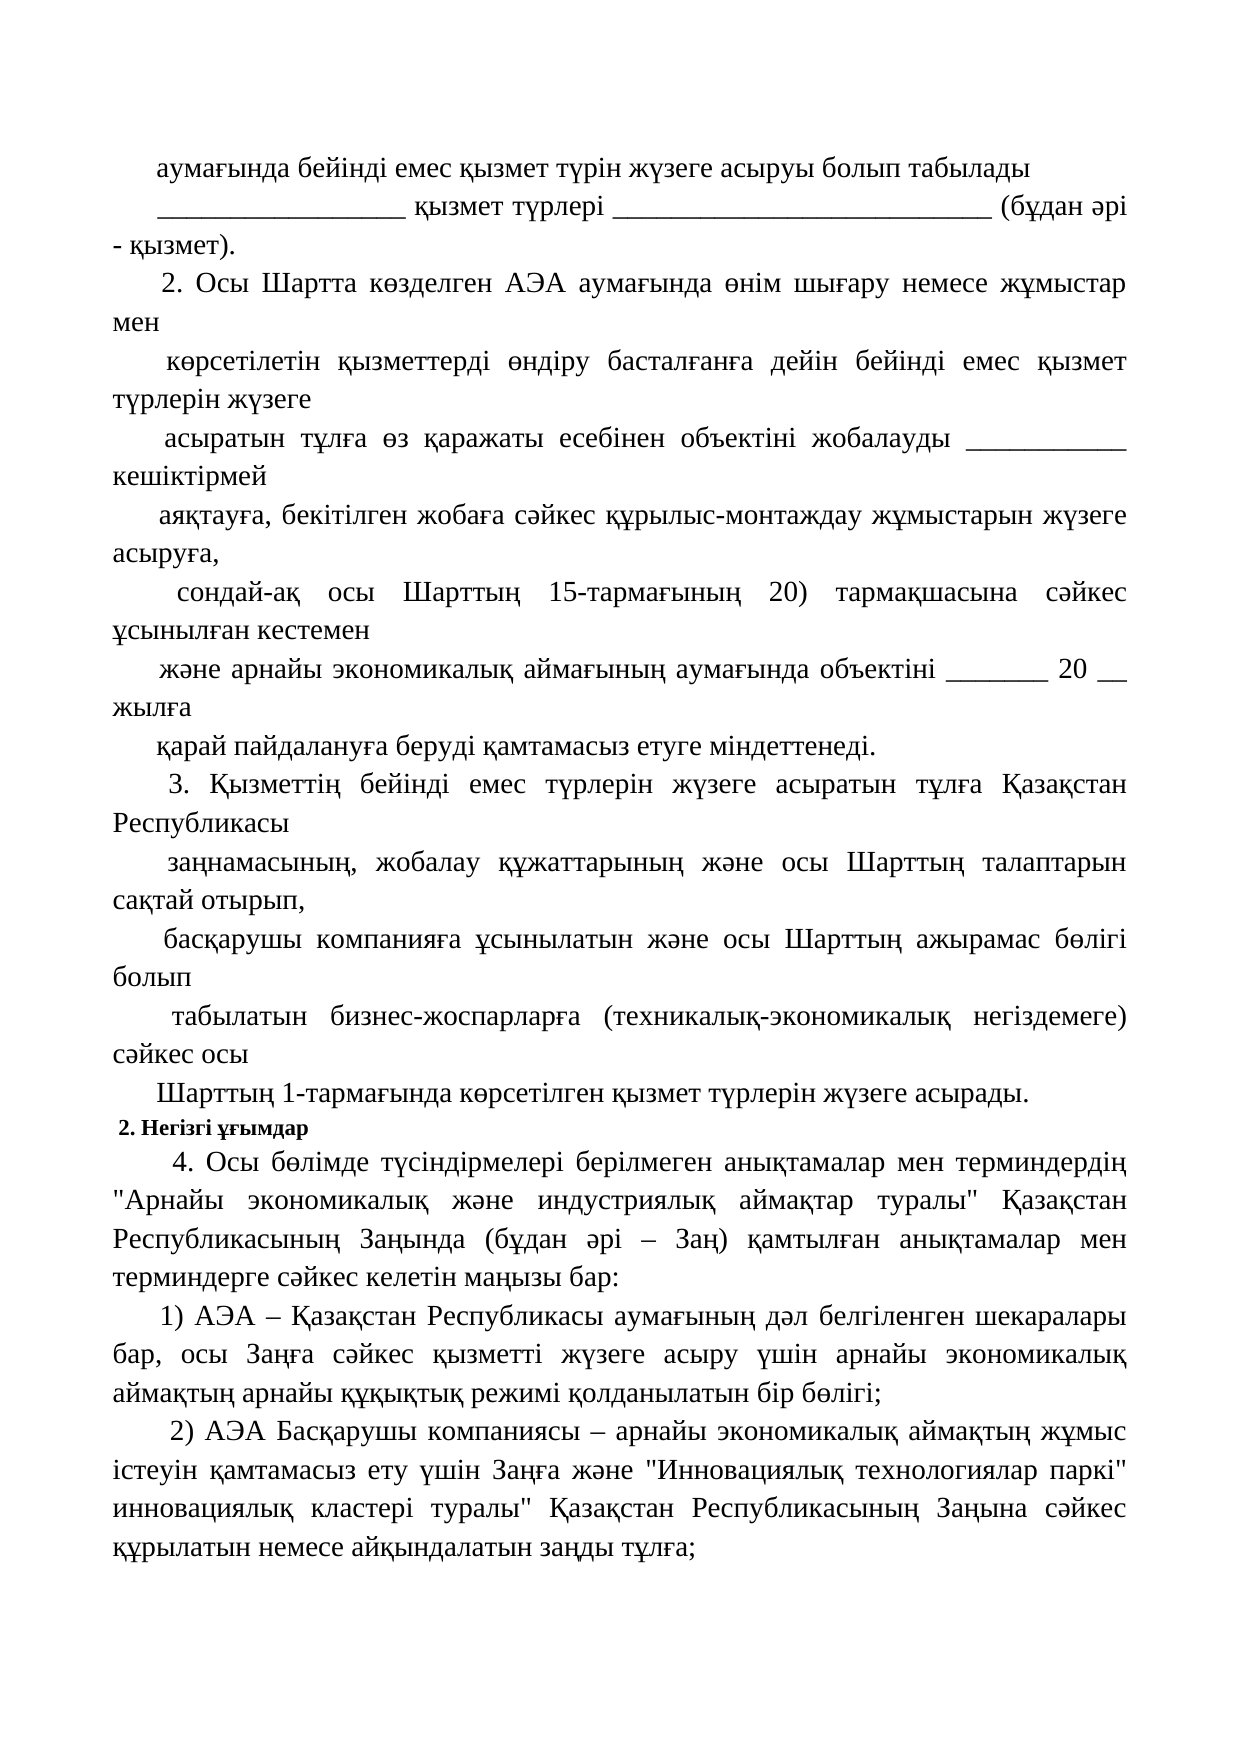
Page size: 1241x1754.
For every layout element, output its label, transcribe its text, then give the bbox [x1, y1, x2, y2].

text 2) АЭА Басқарушы компаниясы – арнайы экономикалық аймақтың жұмыс істеуін қамтамасыз ету үшін Заңға және "Инновациялық технологиялар паркі" инновациялық кластері туралы" Қазақстан Республикасының Заңына сәйкес құрылатын немесе айқындалатын заңды тұлға; [112, 1413, 1128, 1563]
text көрсетілетін қызметтерді өндіру басталғанға дейін бейінді емес қызмет түрлерін жүзеге [112, 343, 1128, 415]
text аумағында бейінді емес қызмет түрін жүзеге асыруы болып табылады [112, 150, 1128, 183]
text 3. Қызметтің бейінді емес түрлерін жүзеге асыратын тұлға Қазақстан Республикасы [112, 767, 1128, 839]
text _________________ қызмет түрлері __________________________ (бұдан әрі - қызмет). [112, 188, 1128, 261]
text сондай-ақ осы Шарттың 15-тармағының 20) тармақшасына сәйкес ұсынылған кестемен [112, 574, 1128, 646]
text табылатын бизнес-жоспарларға (техникалық-экономикалық негіздемеге) сәйкес осы [112, 998, 1128, 1070]
text асыратын тұлға өз қаражаты есебінен объектіні жобалауды ___________ кешіктірмей [112, 420, 1128, 492]
text заңнамасының, жобалау құжаттарының және осы Шарттың талаптарын сақтай отырып, [112, 844, 1128, 916]
text Шарттың 1-тармағында көрсетілген қызмет түрлерін жүзеге асырады. [112, 1075, 1128, 1108]
text 1) АЭА – Қазақстан Республикасы аумағының дәл белгіленген шекаралары бар, осы Заңға сәйкес қызметті жүзеге асыру үшін арнайы экономикалық аймақтың арнайы құқықтық режимі қолданылатын бір бөлігі; [112, 1298, 1128, 1408]
text 2. Осы Шартта көзделген АЭА аумағында өнім шығару немесе жұмыстар мен [112, 266, 1128, 338]
text аяқтауға, бекітілген жобаға сәйкес құрылыс-монтаждау жұмыстарын жүзеге асыруға, [112, 497, 1128, 569]
text және арнайы экономикалық аймағының аумағында объектіні _______ 20 __ жылға [112, 651, 1128, 723]
text басқарушы компанияға ұсынылатын және осы Шарттың ажырамас бөлігі болып [112, 921, 1128, 993]
text 4. Осы бөлімде түсіндірмелері берілмеген анықтамалар мен терминдердің "Арнайы экономикалық және индустриялық аймақтар туралы" Қазақстан Республикасының Заңында (бұдан әрі – Заң) қамтылған анықтамалар мен терминдерге сәйкес келетін маңызы бар: [112, 1144, 1128, 1293]
text қарай пайдалануға беруді қамтамасыз етуге міндеттенеді. [112, 728, 1128, 762]
text 2. Негізгі ұғымдар [112, 1113, 1128, 1140]
